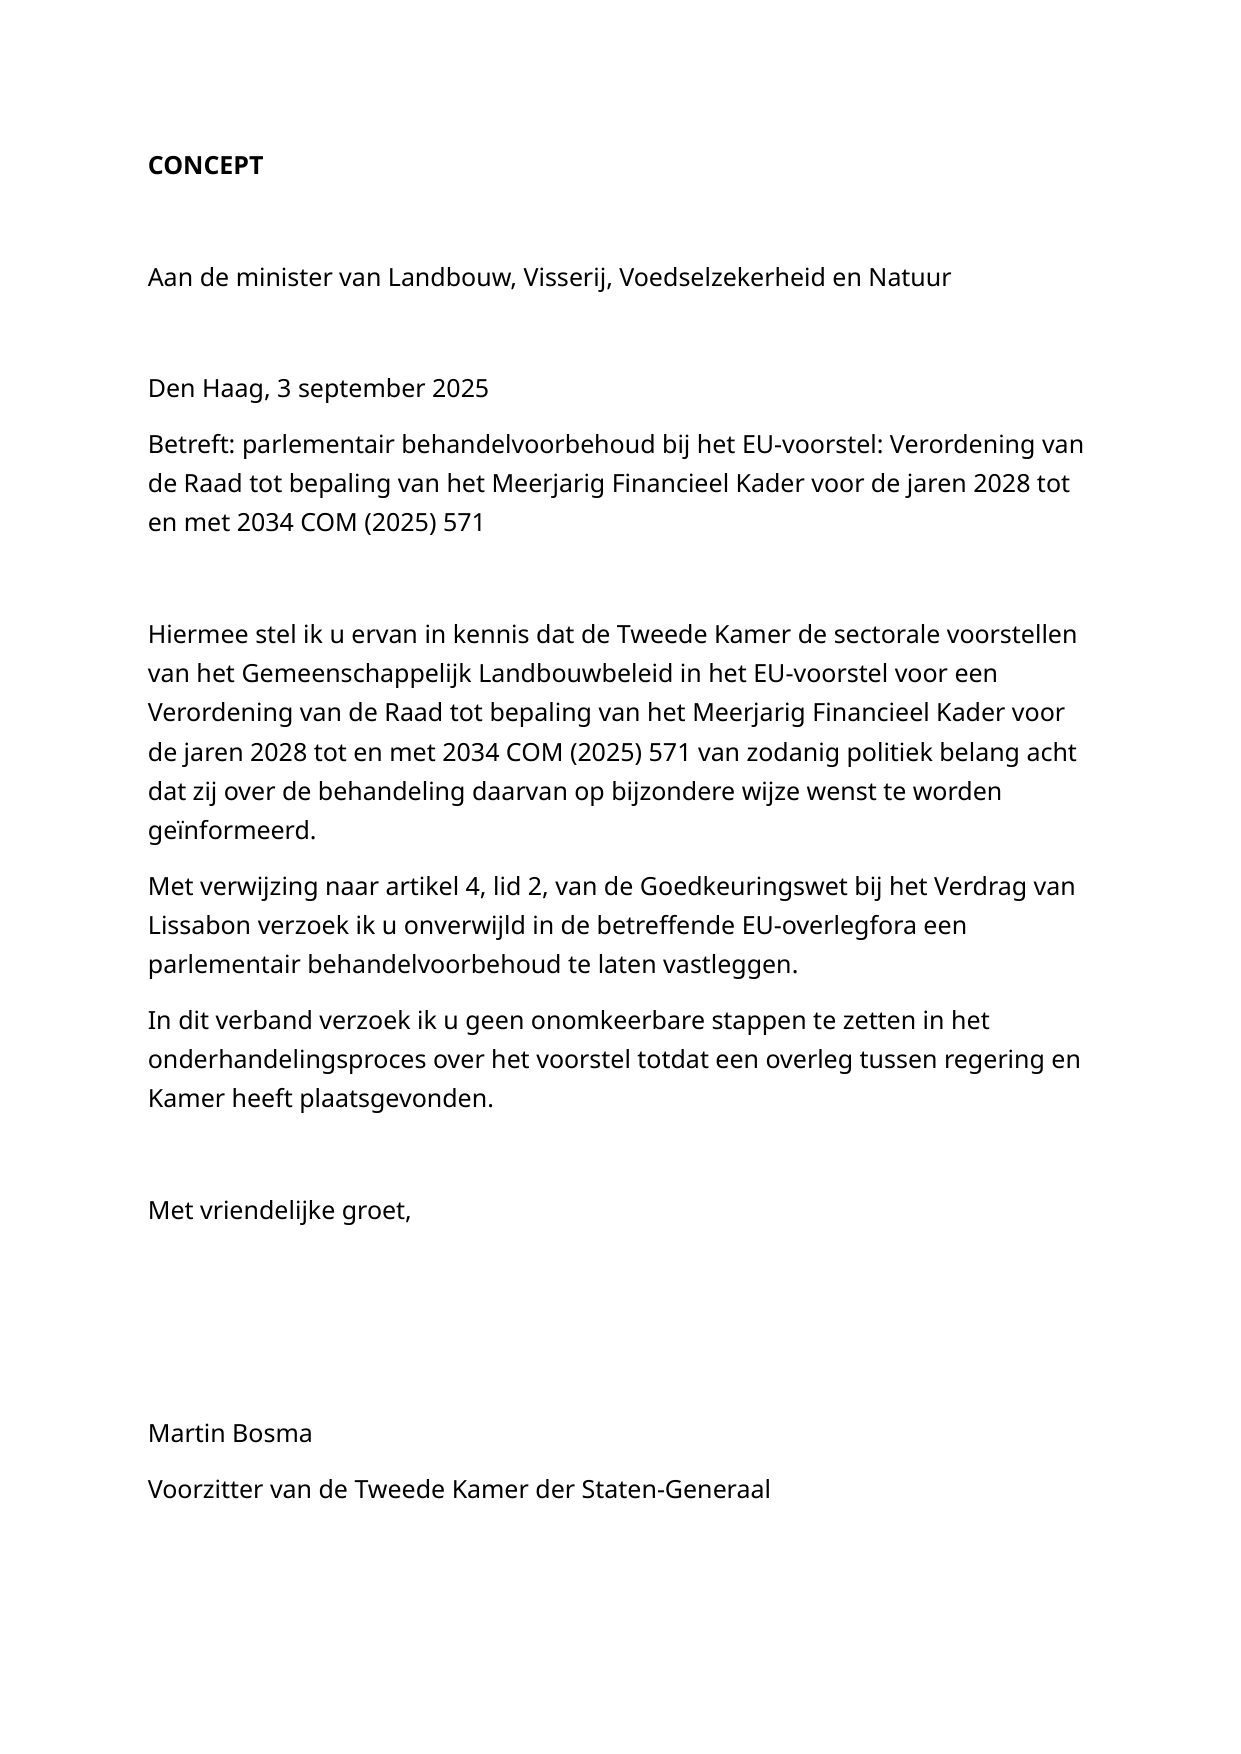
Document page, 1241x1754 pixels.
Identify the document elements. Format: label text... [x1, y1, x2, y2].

text In dit verband verzoek ik u geen onomkeerbare stappen te zetten in het onderhandelingsproces over het voorstel totdat een overleg tussen regering en Kamer heeft plaatsgevonden. [148, 1003, 1093, 1115]
text Aan de minister van Landbouw, Visserij, Voedselzekerheid en Natuur [148, 259, 1093, 293]
text Den Haag, 3 september 2025 [148, 371, 1093, 405]
text Met vriendelijke groet, [148, 1193, 1093, 1227]
text CONCEPT [148, 148, 1093, 182]
text Hiermee stel ik u ervan in kennis dat de Tweede Kamer de sectorale voorstellen van het Gemeenschappelijk Landbouwbeleid in het EU-voorstel voor een Verordening van de Raad tot bepaling van het Meerjarig Financieel Kader voor de jaren 2028 tot en met 2034 COM (2025) 571 van zodanig politiek belang acht dat zij over de behandeling daarvan op bijzondere wijze wenst te worden geïnformeerd. [148, 617, 1093, 847]
text Martin Bosma [148, 1416, 1093, 1450]
text Met verwijzing naar artikel 4, lid 2, van de Goedkeuringswet bij het Verdrag van Lissabon verzoek ik u onverwijld in de betreffende EU-overlegfora een parlementair behandelvoorbehoud te laten vastleggen. [148, 868, 1093, 981]
text Betreft: parlementair behandelvoorbehoud bij het EU-voorstel: Verordening van de Raad tot bepaling van het Meerjarig Financieel Kader voor de jaren 2028 tot en met 2034 COM (2025) 571 [148, 427, 1093, 539]
text Voorzitter van de Tweede Kamer der Staten-Generaal [148, 1472, 1093, 1506]
